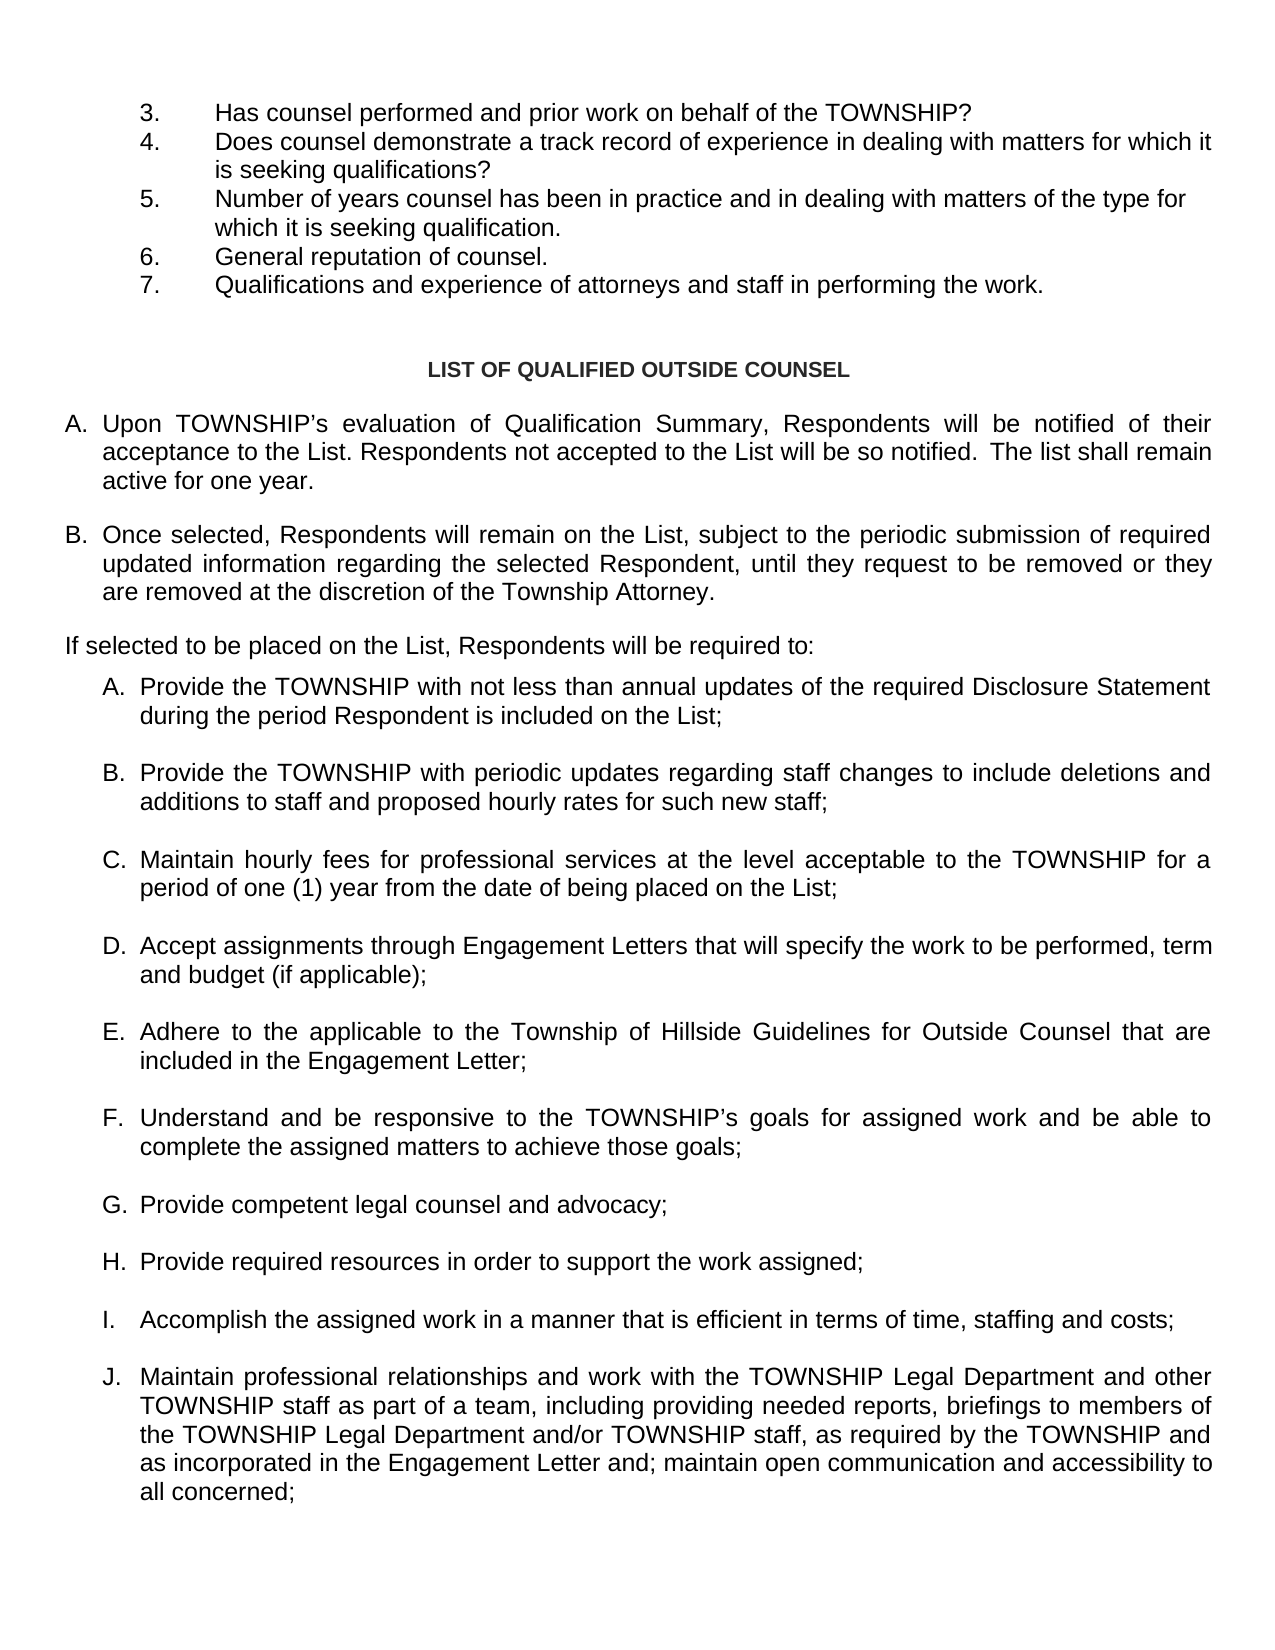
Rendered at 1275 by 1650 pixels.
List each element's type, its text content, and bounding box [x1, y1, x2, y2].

list Upon TOWNSHIP’s evaluation of Qualification Summary, Respondents will be notified of their acceptance to the List. Respondents not accepted to the List will be so notified. The list shall remain active for one year. [64, 408, 1213, 495]
list Number of years counsel has been in practice and in dealing with matters of the type for which it is seeking qualification. [139, 184, 1213, 242]
list Accomplish the assigned work in a manner that is efficient in terms of time, staffing and costs; [102, 1304, 1233, 1333]
list Accept assignments through Engagement Letters that will specify the work to be performed, term and budget (if applicable); [102, 931, 1213, 988]
text If selected to be placed on the List, Respondents will be required to: [64, 631, 1233, 660]
list Does counsel demonstrate a track record of experience in dealing with matters for which it is seeking qualifications? [139, 127, 1213, 184]
list Provide the TOWNSHIP with periodic updates regarding staff changes to include deletions and additions to staff and proposed hourly rates for such new staff; [102, 758, 1213, 816]
list Understand and be responsive to the TOWNSHIP’s goals for assigned work and be able to complete the assigned matters to achieve those goals; [102, 1103, 1213, 1161]
list Provide competent legal counsel and advocacy; [102, 1189, 1233, 1218]
list Adhere to the applicable to the Township of Hillside Guidelines for Outside Counsel that are included in the Engagement Letter; [102, 1017, 1213, 1074]
list Provide required resources in order to support the work assigned; [102, 1247, 1233, 1276]
list Maintain hourly fees for professional services at the level acceptable to the TOWNSHIP for a period of one (1) year from the date of being placed on the List; [102, 844, 1213, 902]
list Has counsel performed and prior work on behalf of the TOWNSHIP? [139, 98, 1233, 127]
list Provide the TOWNSHIP with not less than annual updates of the required Disclosure Statement during the period Respondent is included on the List; [102, 672, 1213, 730]
list Qualifications and experience of attorneys and staff in performing the work. [139, 271, 1233, 299]
text LIST OF QUALIFIED OUTSIDE COUNSEL [244, 357, 1034, 382]
list Once selected, Respondents will remain on the List, subject to the periodic submission of required updated information regarding the selected Respondent, until they request to be removed or they are removed at the discretion of the Township Attorney. [64, 520, 1213, 606]
list General reputation of counsel. [139, 242, 1233, 271]
list Maintain professional relationships and work with the TOWNSHIP Legal Department and other TOWNSHIP staff as part of a team, including providing needed reports, briefings to members of the TOWNSHIP Legal Department and/or TOWNSHIP staff, as required by the TOWNSHIP and as incorporated in the Engagement Letter and; maintain open communication and accessibility to all concerned; [102, 1362, 1213, 1506]
